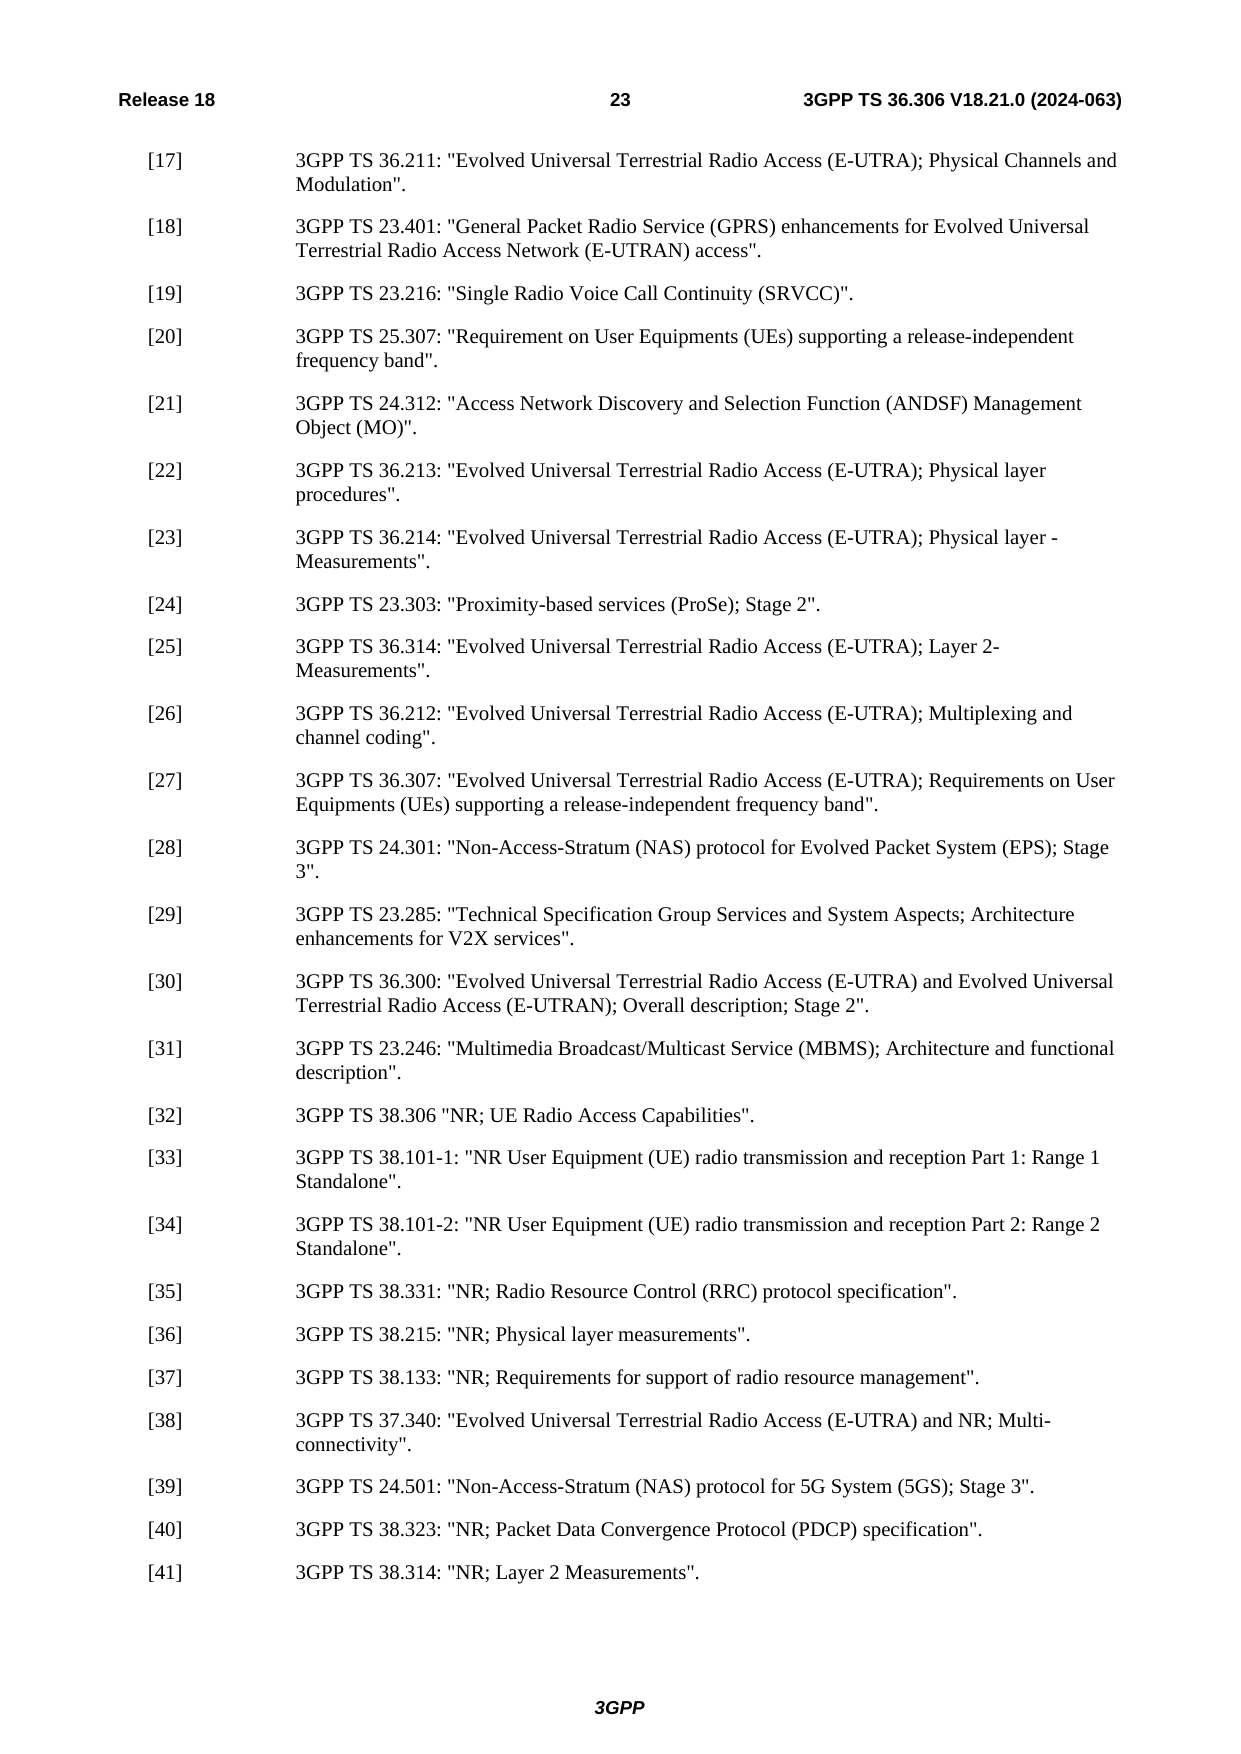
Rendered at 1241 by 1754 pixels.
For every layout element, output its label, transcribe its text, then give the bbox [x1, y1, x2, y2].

text [17] 3GPP TS 36.211: "Evolved Universal Terrestrial Radio Access (E-UTRA); Physical Channels and Modulation". [148, 147, 1122, 196]
text [34] 3GPP TS 38.101-2: "NR User Equipment (UE) radio transmission and reception Part 2: Range 2 Standalone". [148, 1212, 1122, 1260]
text [41] 3GPP TS 38.314: "NR; Layer 2 Measurements". [148, 1560, 1122, 1584]
text [22] 3GPP TS 36.213: "Evolved Universal Terrestrial Radio Access (E-UTRA); Physical layer procedures". [148, 458, 1122, 506]
text [30] 3GPP TS 36.300: "Evolved Universal Terrestrial Radio Access (E-UTRA) and Evolved Universal Terrestrial Radio Access (E-UTRAN); Overall description; Stage 2". [148, 969, 1122, 1017]
text [32] 3GPP TS 38.306 "NR; UE Radio Access Capabilities". [148, 1102, 1122, 1127]
text [35] 3GPP TS 38.331: "NR; Radio Resource Control (RRC) protocol specification". [148, 1279, 1122, 1303]
text [36] 3GPP TS 38.215: "NR; Physical layer measurements". [148, 1322, 1122, 1346]
text [37] 3GPP TS 38.133: "NR; Requirements for support of radio resource management". [148, 1365, 1122, 1389]
text [38] 3GPP TS 37.340: "Evolved Universal Terrestrial Radio Access (E-UTRA) and NR; Multi-connectivity". [148, 1407, 1122, 1456]
text [25] 3GPP TS 36.314: "Evolved Universal Terrestrial Radio Access (E-UTRA); Layer 2- Measurements". [148, 634, 1122, 682]
text [20] 3GPP TS 25.307: "Requirement on User Equipments (UEs) supporting a release-independent frequency band". [148, 324, 1122, 372]
text [31] 3GPP TS 23.246: "Multimedia Broadcast/Multicast Service (MBMS); Architecture and functional description". [148, 1036, 1122, 1084]
text [39] 3GPP TS 24.501: "Non-Access-Stratum (NAS) protocol for 5G System (5GS); Stage 3". [148, 1474, 1122, 1498]
text [18] 3GPP TS 23.401: "General Packet Radio Service (GPRS) enhancements for Evolved Universal Terrestrial Radio Access Network (E-UTRAN) access". [148, 214, 1122, 262]
text [27] 3GPP TS 36.307: "Evolved Universal Terrestrial Radio Access (E-UTRA); Requirements on User Equipments (UEs) supporting a release-independent frequency band". [148, 768, 1122, 816]
text [28] 3GPP TS 24.301: "Non-Access-Stratum (NAS) protocol for Evolved Packet System (EPS); Stage 3". [148, 835, 1122, 883]
text [29] 3GPP TS 23.285: "Technical Specification Group Services and System Aspects; Architecture enhancements for V2X services". [148, 902, 1122, 950]
text [40] 3GPP TS 38.323: "NR; Packet Data Convergence Protocol (PDCP) specification". [148, 1517, 1122, 1541]
text [23] 3GPP TS 36.214: "Evolved Universal Terrestrial Radio Access (E-UTRA); Physical layer - Measurements". [148, 525, 1122, 573]
text [19] 3GPP TS 23.216: "Single Radio Voice Call Continuity (SRVCC)". [148, 281, 1122, 305]
text [24] 3GPP TS 23.303: "Proximity-based services (ProSe); Stage 2". [148, 592, 1122, 616]
text [26] 3GPP TS 36.212: "Evolved Universal Terrestrial Radio Access (E-UTRA); Multiplexing and channel coding". [148, 701, 1122, 749]
text [21] 3GPP TS 24.312: "Access Network Discovery and Selection Function (ANDSF) Management Object (MO)". [148, 391, 1122, 439]
text [33] 3GPP TS 38.101-1: "NR User Equipment (UE) radio transmission and reception Part 1: Range 1 Standalone". [148, 1145, 1122, 1193]
